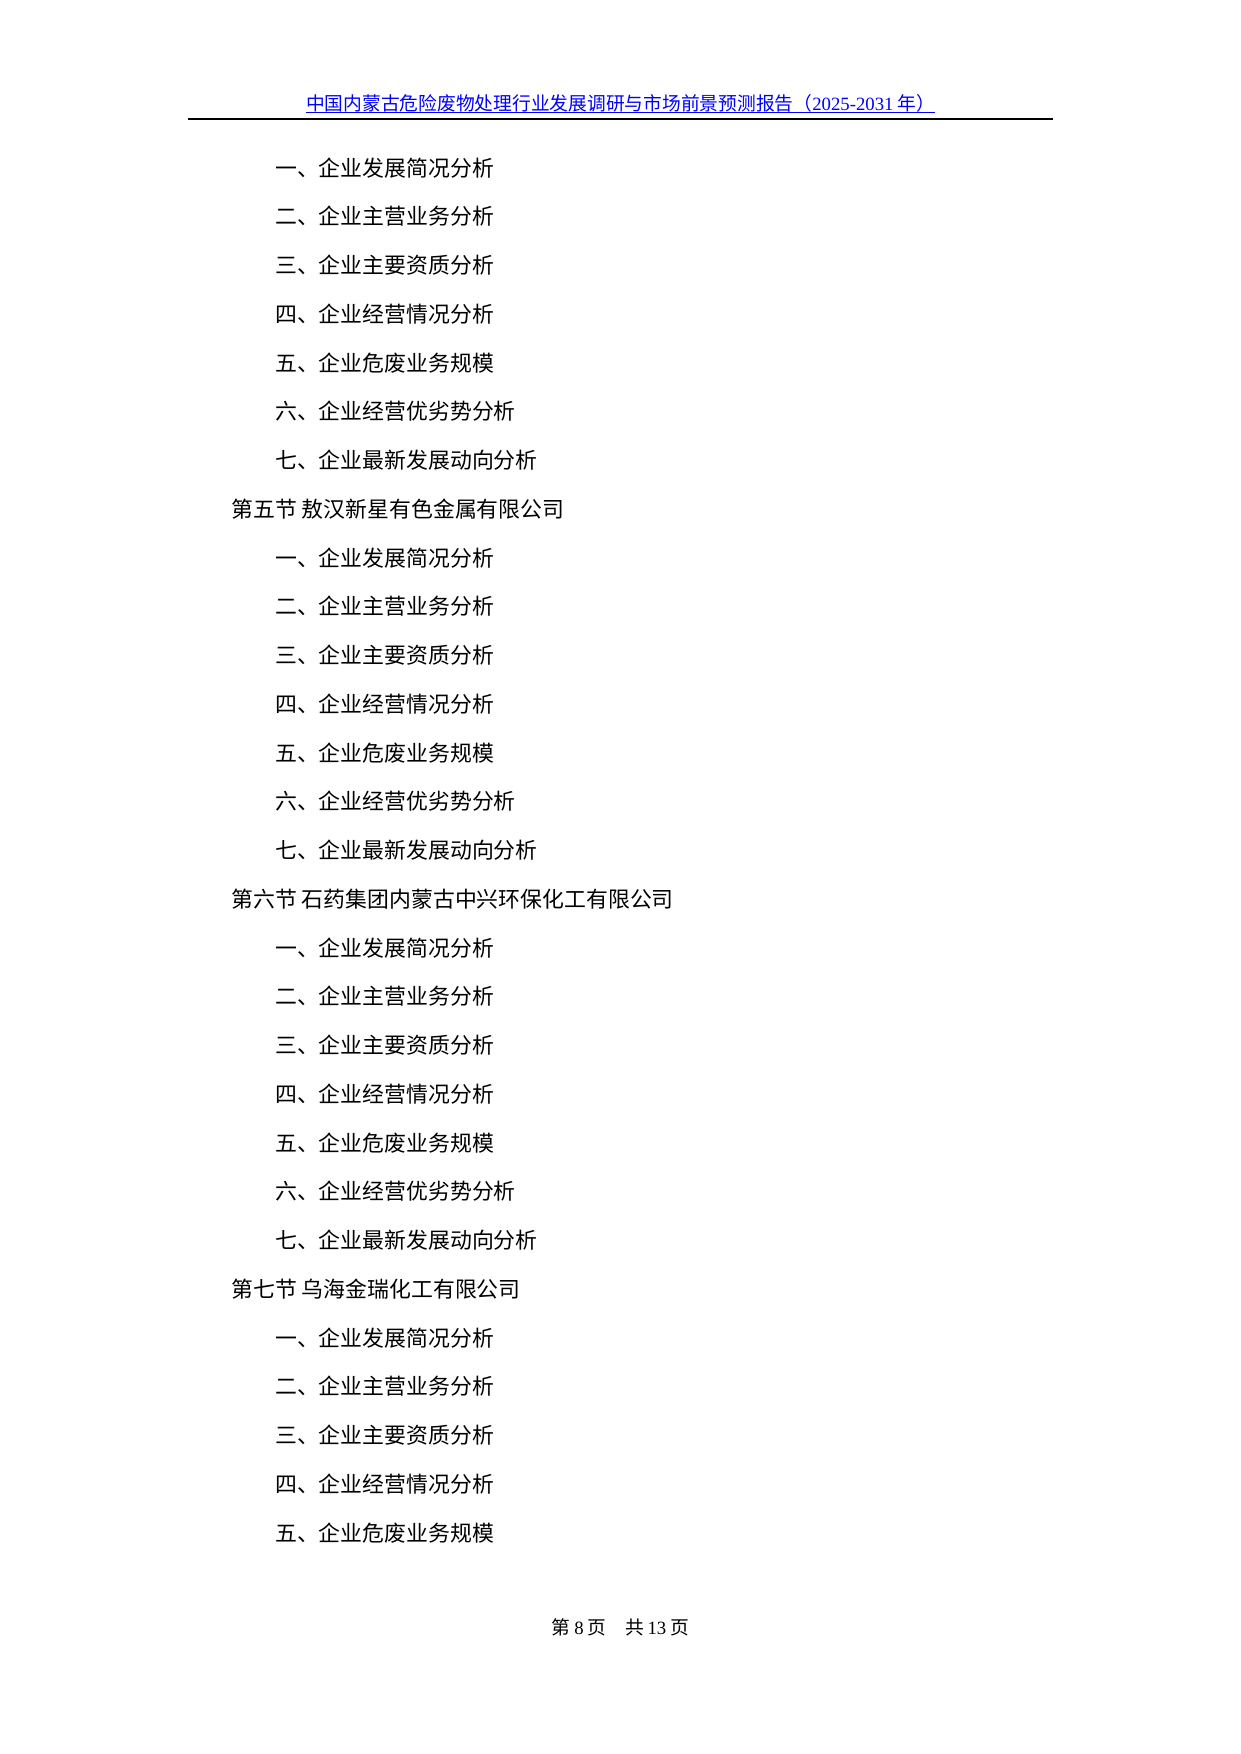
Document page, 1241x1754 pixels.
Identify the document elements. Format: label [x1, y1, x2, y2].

text [187, 150, 1053, 1548]
